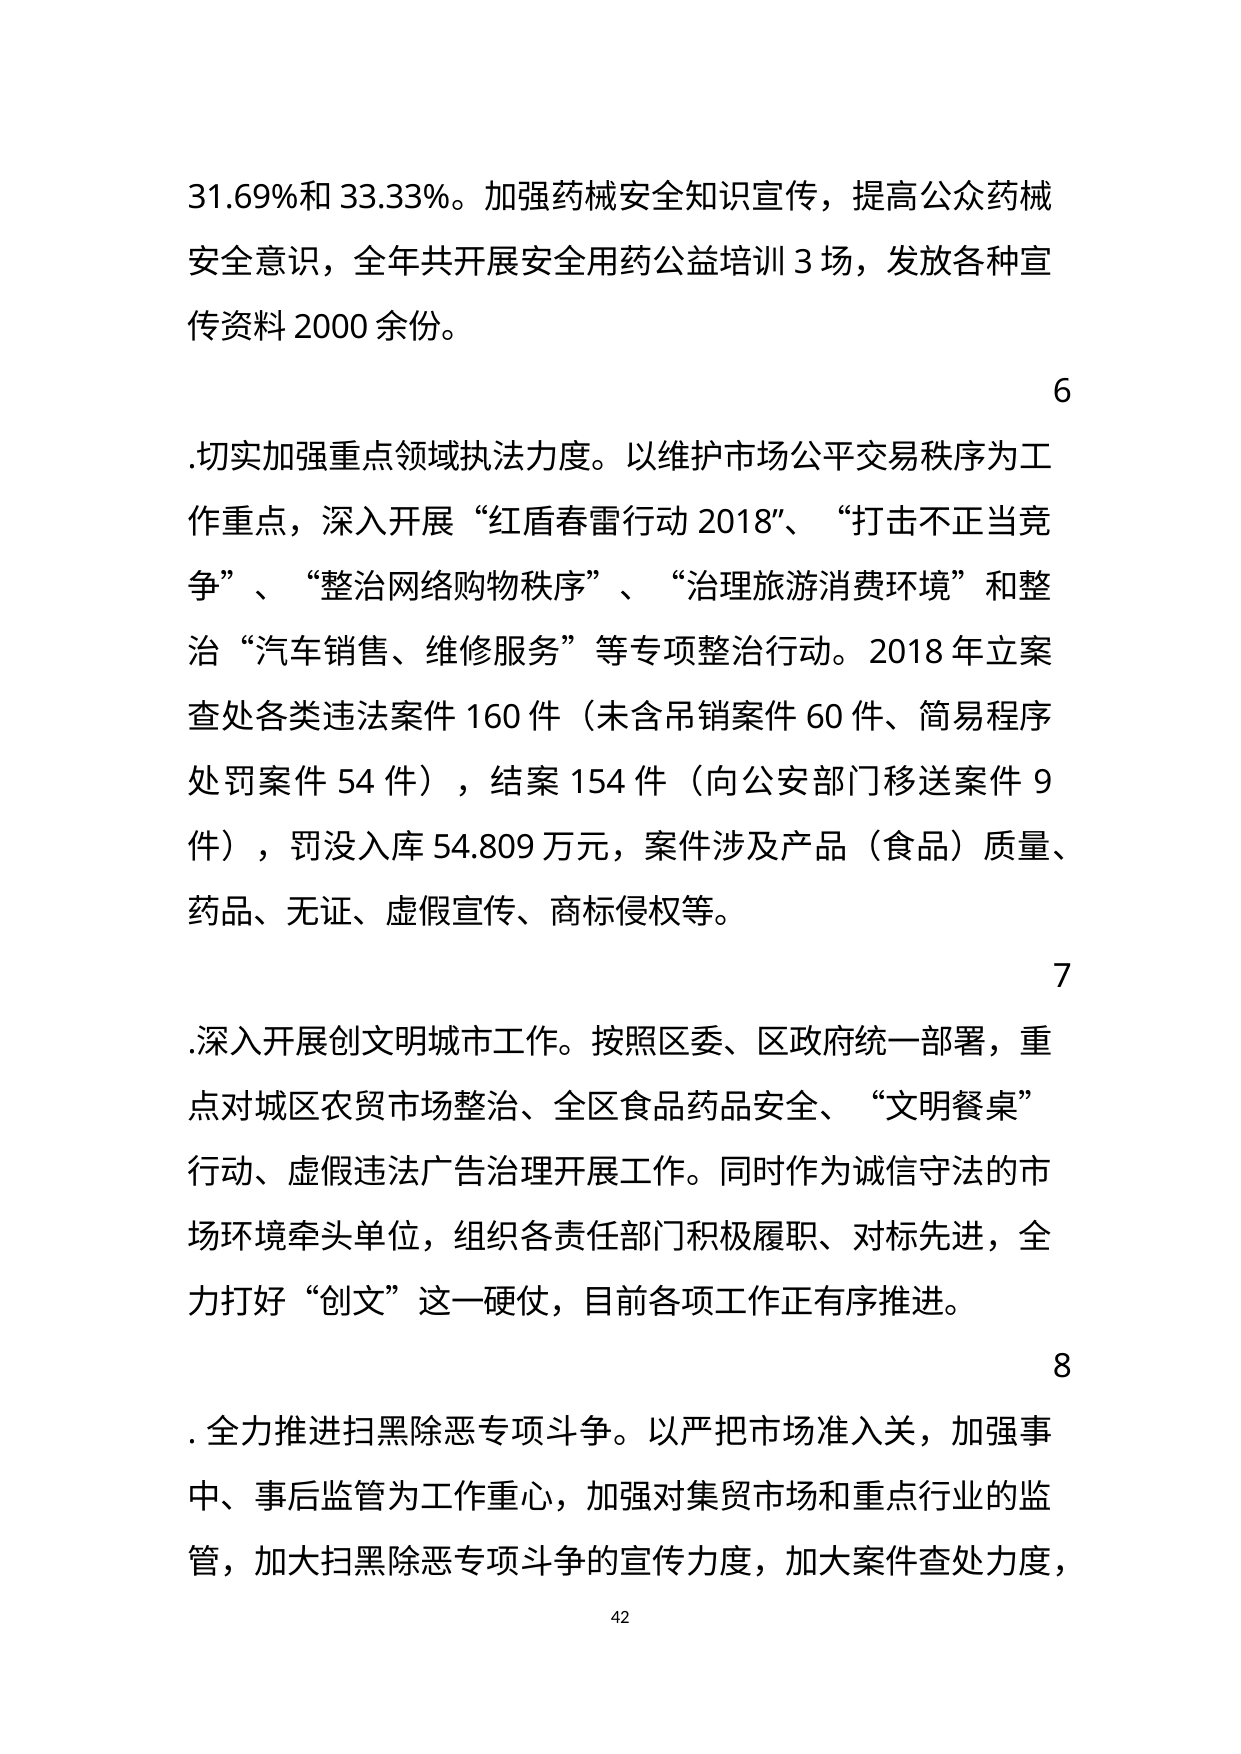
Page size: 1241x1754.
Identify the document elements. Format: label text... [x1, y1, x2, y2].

text 7.深入开展创文明城市工作。按照区委、区政府统一部署，重点对城区农贸市场整治、全区食品药品安全、“文明餐桌”行动、虚假违法广告治理开展工作。同时作为诚信守法的市场环境牵头单位，组织各责任部门积极履职、对标先进，全力打好“创文”这一硬仗，目前各项工作正有序推进。 [187, 942, 1053, 1332]
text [187, 1332, 1053, 1592]
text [187, 162, 1053, 357]
text 6.切实加强重点领域执法力度。以维护市场公平交易秩序为工作重点，深入开展“红盾春雷行动2018”、“打击不正当竞争”、“整治网络购物秩序”、“治理旅游消费环境”和整治“汽车销售、维修服务”等专项整治行动。2018年立案查处各类违法案件160件（未含吊销案件60件、简易程序处罚案件54件），结案154件（向公安部门移送案件9件），罚没入库54.809万元，案件涉及产品（食品）质量、药品、无证、虚假宣传、商标侵权等。 [187, 357, 1053, 942]
